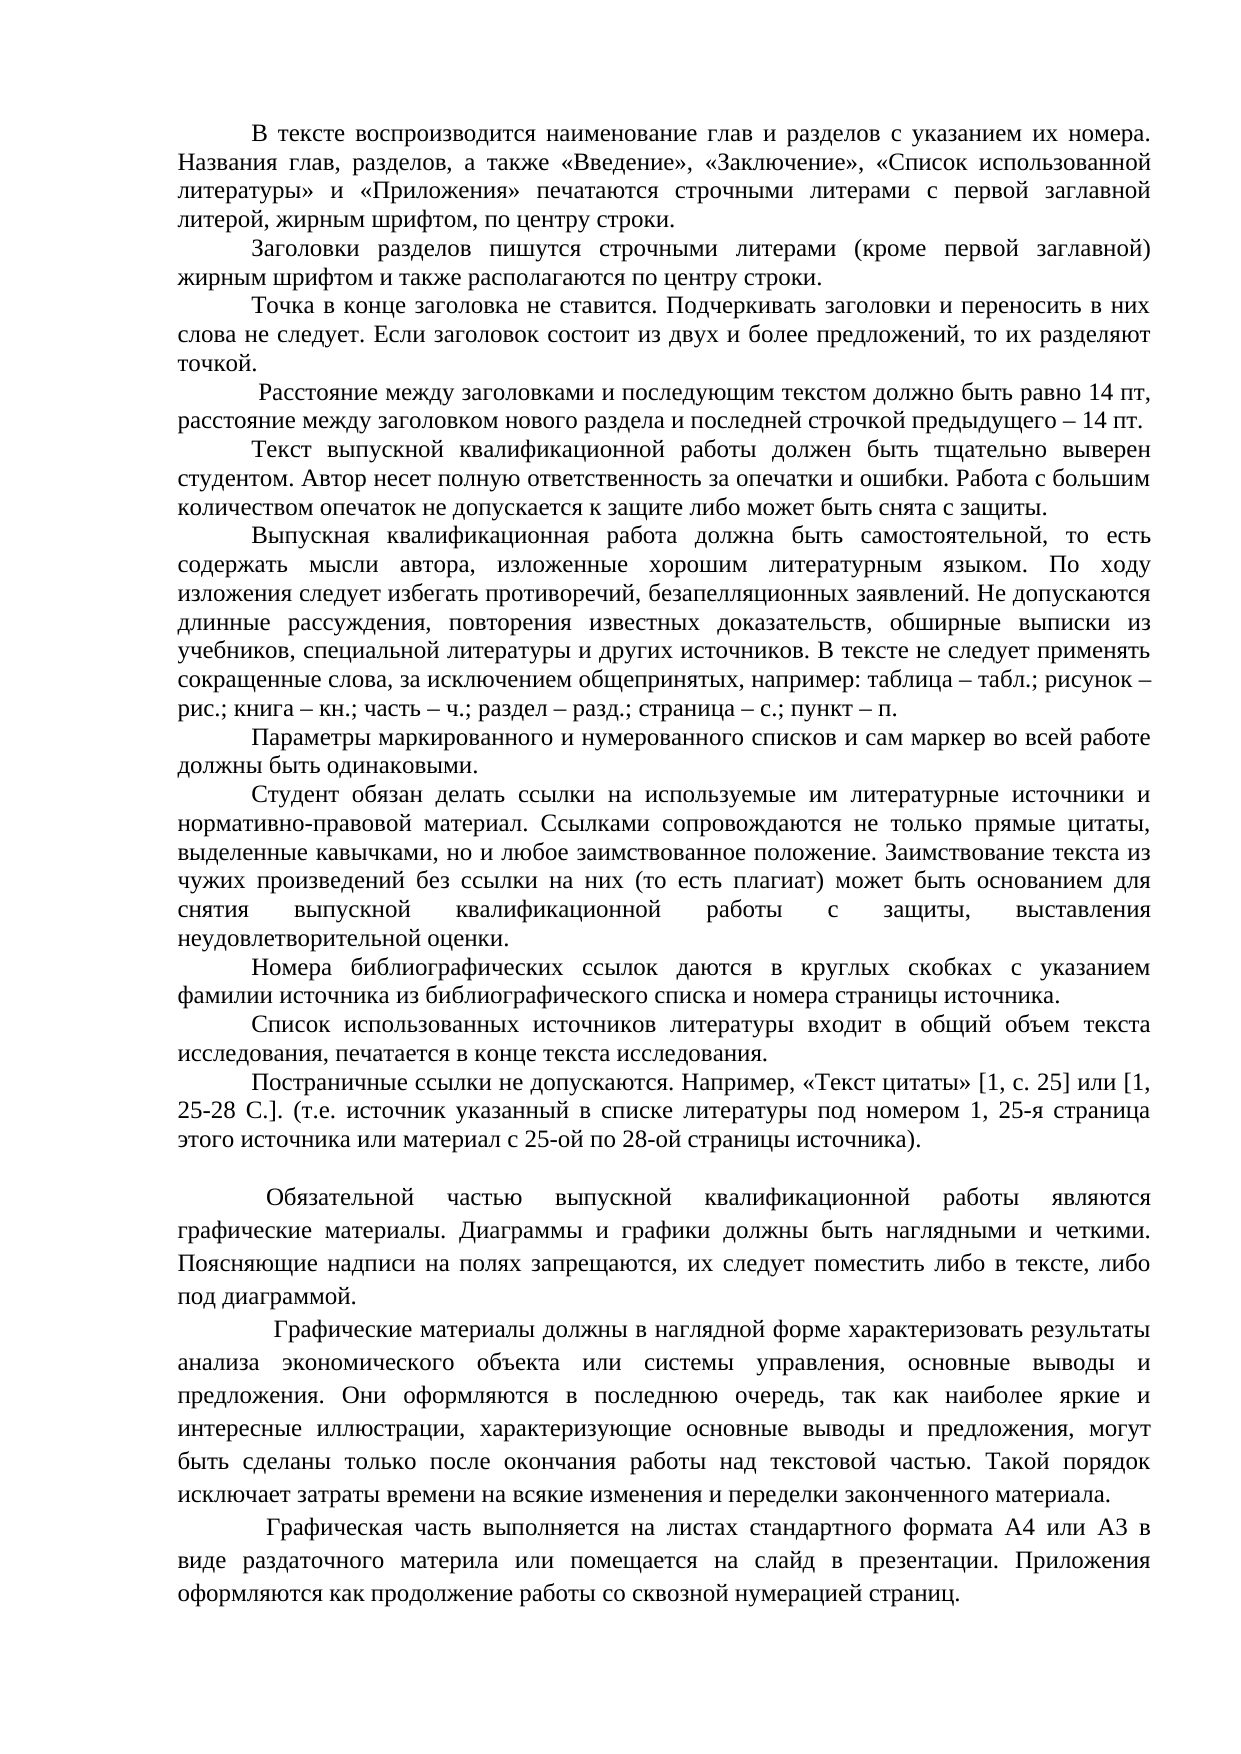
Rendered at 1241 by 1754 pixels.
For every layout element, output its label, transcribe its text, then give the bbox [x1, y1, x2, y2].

text Графическая часть выполняется на листах стандартного формата А4 или A3 в виде раздаточного материла или помещается на слайд в презентации. Приложения оформляются как продолжение работы со сквозной нумерацией страниц. [177, 1512, 1152, 1607]
text Обязательной частью выпускной квалификационной работы являются графические материалы. Диаграммы и графики должны быть наглядными и четкими. Поясняющие надписи на полях запрещаются, их следует поместить либо в тексте, либо под диаграммой. [177, 1182, 1152, 1310]
text Расстояние между заголовками и последующим текстом должно быть равно 14 пт, расстояние между заголовком нового раздела и последней строчкой предыдущего – 14 пт. [177, 377, 1152, 434]
text Заголовки разделов пишутся строчными литерами (кроме первой заглавной) жирным шрифтом и также располагаются по центру строки. [177, 233, 1152, 291]
text Параметры маркированного и нумерованного списков и сам маркер во всей работе должны быть одинаковыми. [177, 722, 1152, 779]
text Текст выпускной квалификационной работы должен быть тщательно выверен студентом. Автор несет полную ответственность за опечатки и ошибки. Работа с большим количеством опечаток не допускается к защите либо может быть снята с защиты. [177, 434, 1152, 521]
text Студент обязан делать ссылки на используемые им литературные источники и нормативно-правовой материал. Ссылками сопровождаются не только прямые цитаты, выделенные кавычками, но и любое заимствованное положение. Заимствование текста из чужих произведений без ссылки на них (то есть плагиат) может быть основанием для снятия выпускной квалификационной работы с защиты, выставления неудовлетворительной оценки. [177, 779, 1152, 952]
text Выпускная квалификационная работа должна быть самостоятельной, то есть содержать мысли автора, изложенные хорошим литературным языком. По ходу изложения следует избегать противоречий, безапелляционных заявлений. Не допускаются длинные рассуждения, повторения известных доказательств, обширные выписки из учебников, специальной литературы и других источников. В тексте не следует применять сокращенные слова, за исключением общепринятых, например: таблица – табл.; рисунок – рис.; книга – кн.; часть – ч.; раздел – разд.; страница – с.; пункт – п. [177, 521, 1152, 722]
text Номера библиографических ссылок даются в круглых скобках с указанием фамилии источника из библиографического списка и номера страницы источника. [177, 952, 1152, 1009]
text В тексте воспроизводится наименование глав и разделов с указанием их номера. Названия глав, разделов, а также «Введение», «Заключение», «Список использованной литературы» и «Приложения» печатаются строчными литерами с первой заглавной литерой, жирным шрифтом, по центру строки. [177, 118, 1152, 233]
text Графические материалы должны в наглядной форме характеризовать результаты анализа экономического объекта или системы управления, основные выводы и предложения. Они оформляются в последнюю очередь, так как наиболее яркие и интересные иллюстрации, характеризующие основные выводы и предложения, могут быть сделаны только после окончания работы над текстовой частью. Такой порядок исключает затраты времени на всякие изменения и переделки законченного материала. [177, 1314, 1152, 1508]
text Точка в конце заголовка не ставится. Подчеркивать заголовки и переносить в них слова не следует. Если заголовок состоит из двух и более предложений, то их разделяют точкой. [177, 291, 1152, 377]
text Постраничные ссылки не допускаются. Например, «Текст цитаты» [1, с. 25] или [1, 25-28 С.]. (т.е. источник указанный в списке литературы под номером 1, 25-я страница этого источника или материал с 25-ой по 28-ой страницы источника). [177, 1067, 1152, 1153]
text Список использованных источников литературы входит в общий объем текста исследования, печатается в конце текста исследования. [177, 1009, 1152, 1067]
